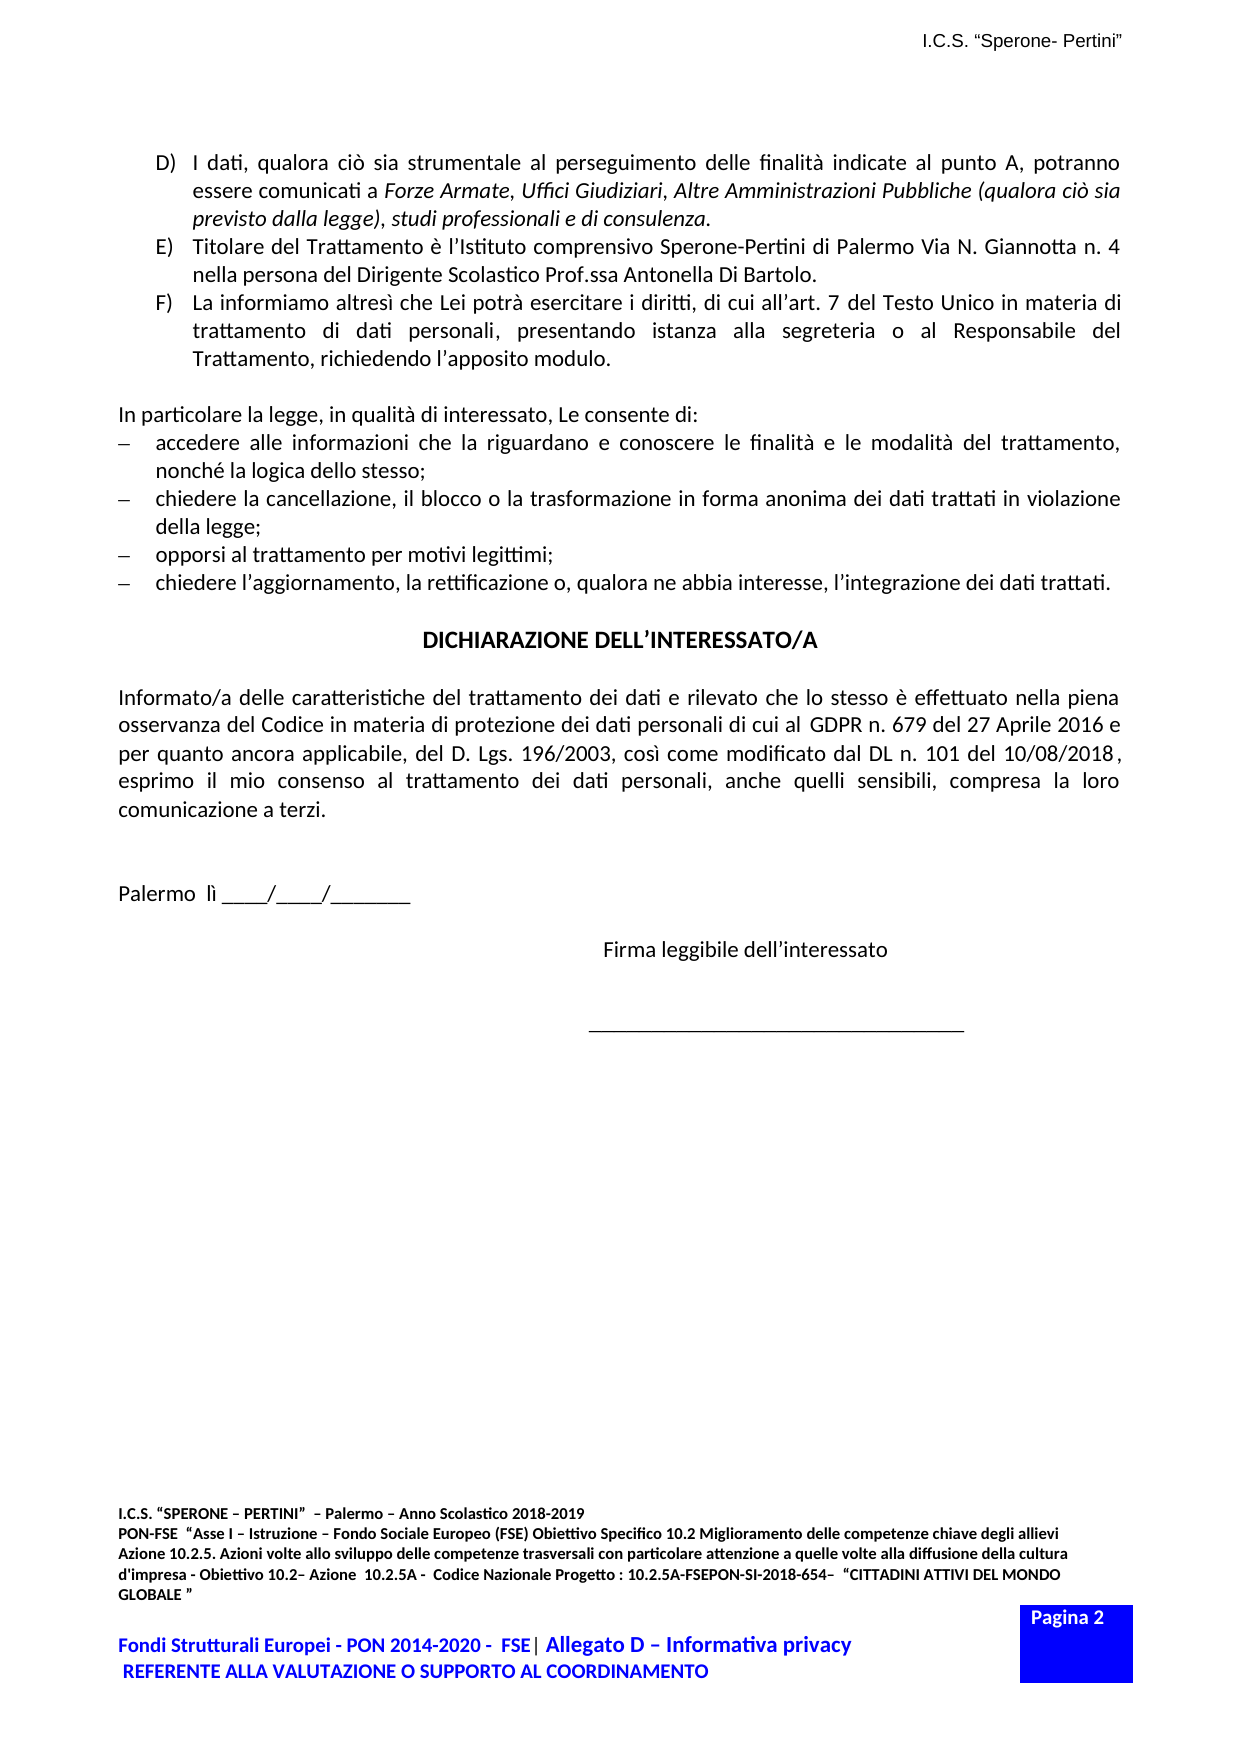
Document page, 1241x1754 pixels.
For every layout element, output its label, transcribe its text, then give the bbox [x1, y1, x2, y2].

list Titolare del Trattamento è l’Istituto comprensivo Sperone-Pertini di Palermo Via N. Giannotta n. 4 nella persona del Dirigente Scolastico Prof.ssa Antonella Di Bartolo. [155, 232, 1122, 288]
list chiedere l’aggiornamento, la rettificazione o, qualora ne abbia interesse, l’integrazione dei dati trattati. [118, 568, 1122, 596]
text In particolare la legge, in qualità di interessato, Le consente di: [118, 400, 1122, 428]
list chiedere la cancellazione, il blocco o la trasformazione in forma anonima dei dati trattati in violazione della legge; [118, 484, 1122, 540]
list accedere alle informazioni che la riguardano e conoscere le finalità e le modalità del trattamento, nonché la logica dello stesso; [118, 428, 1122, 484]
list La informiamo altresì che Lei potrà esercitare i diritti, di cui all’art. 7 del Testo Unico in materia di trattamento di dati personali, presentando istanza alla segreteria o al Responsabile del Trattamento, richiedendo l’apposito modulo. [155, 288, 1122, 372]
text Palermo lì ____/____/_______ [118, 879, 1122, 907]
text ______________________________ [118, 1006, 1122, 1035]
text Informato/a delle caratteristiche del trattamento dei dati e rilevato che lo stesso è effettuato nella piena osservanza del Codice in materia di protezione dei dati personali di cui al GDPR n. 679 del 27 Aprile 2016 e per quanto ancora applicabile, del D. Lgs. 196/2003, così come modificato dal DL n. 101 del 10/08/2018, esprimo il mio consenso al trattamento dei dati personali, anche quelli sensibili, compresa la loro comunicazione a terzi. [118, 683, 1122, 823]
text Firma leggibile dell’interessato [118, 935, 1122, 963]
list I dati, qualora ciò sia strumentale al perseguimento delle finalità indicate al punto A, potranno essere comunicati a Forze Armate, Uffici Giudiziari, Altre Amministrazioni Pubbliche (qualora ciò sia previsto dalla legge), studi professionali e di consulenza. [155, 148, 1122, 232]
list opporsi al trattamento per motivi legittimi; [118, 540, 1122, 568]
text DICHIARAZIONE DELL’INTERESSATO/A [118, 624, 1122, 654]
